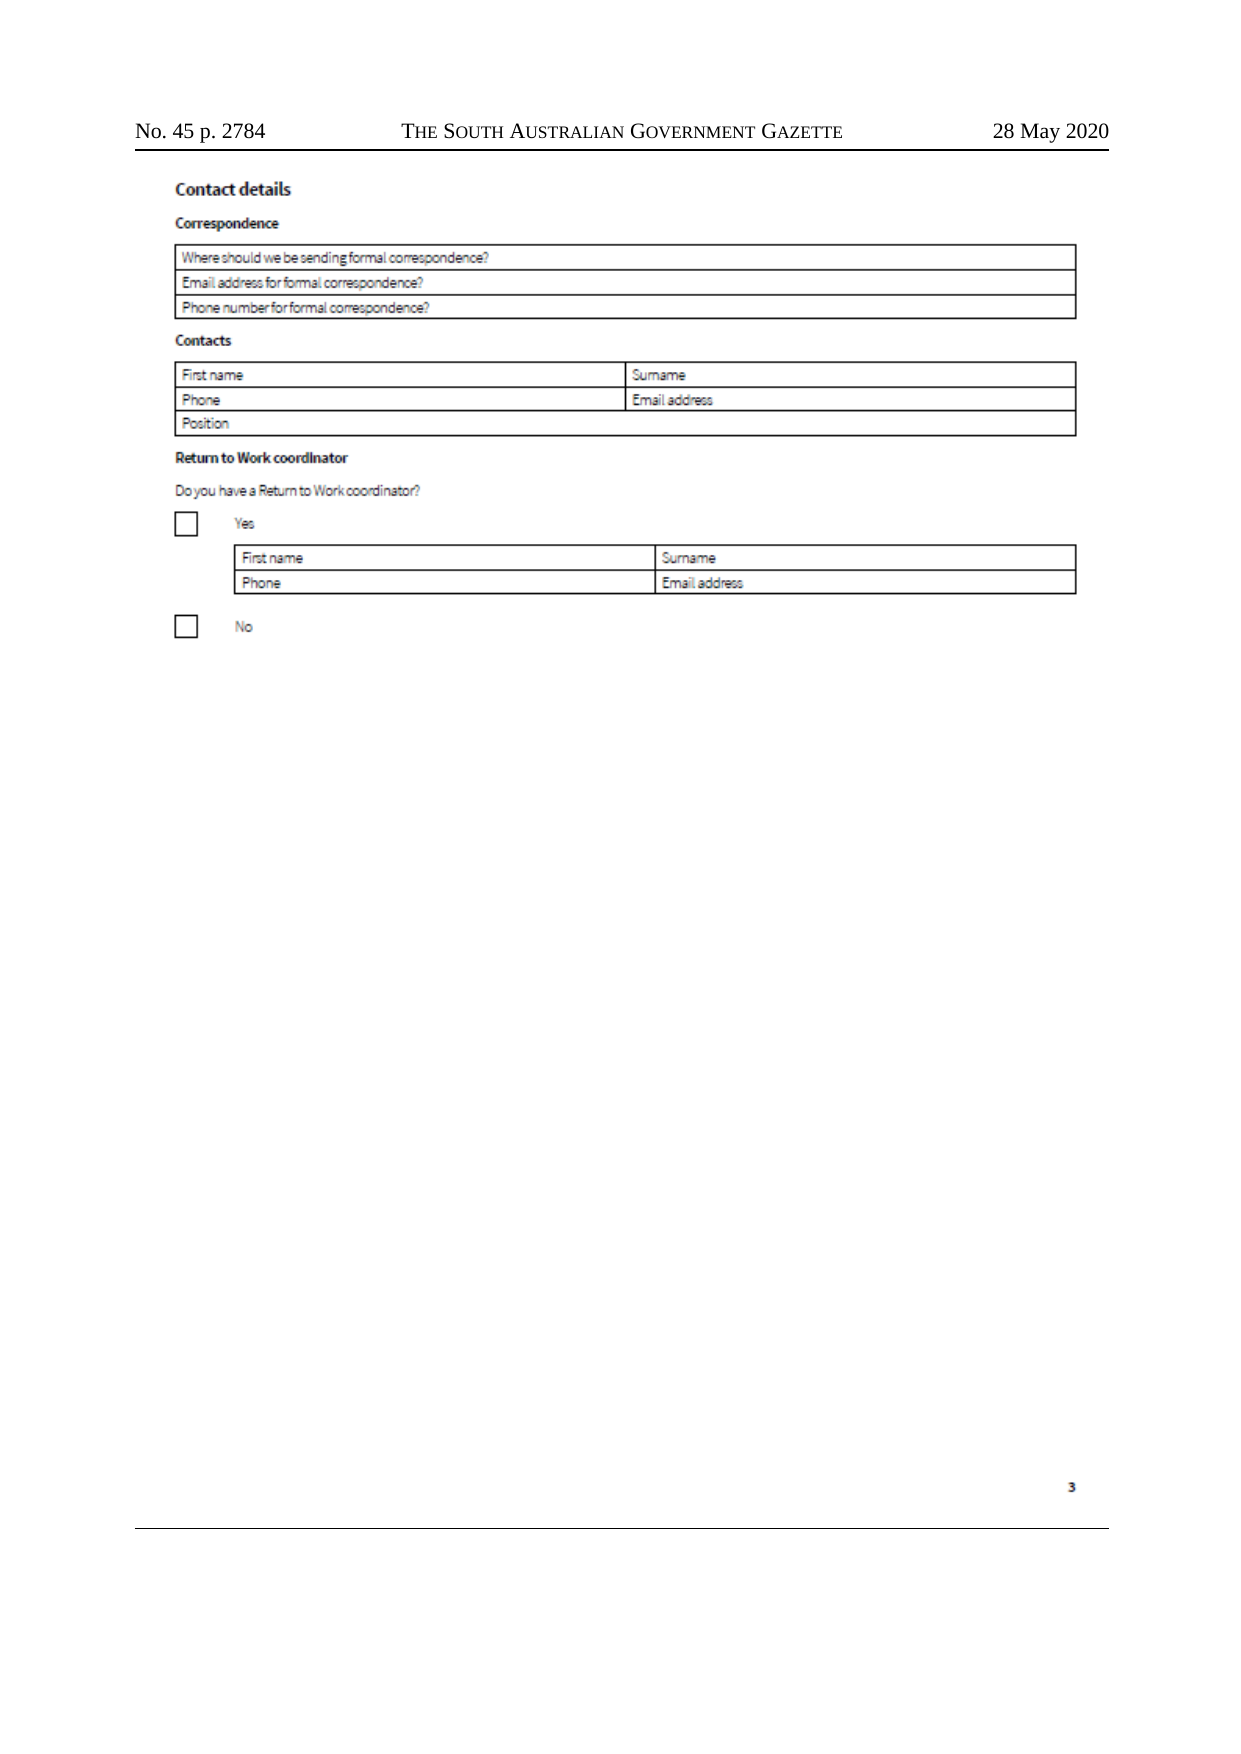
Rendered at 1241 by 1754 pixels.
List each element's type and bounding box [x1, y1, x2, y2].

picture [156, 174, 1105, 1500]
